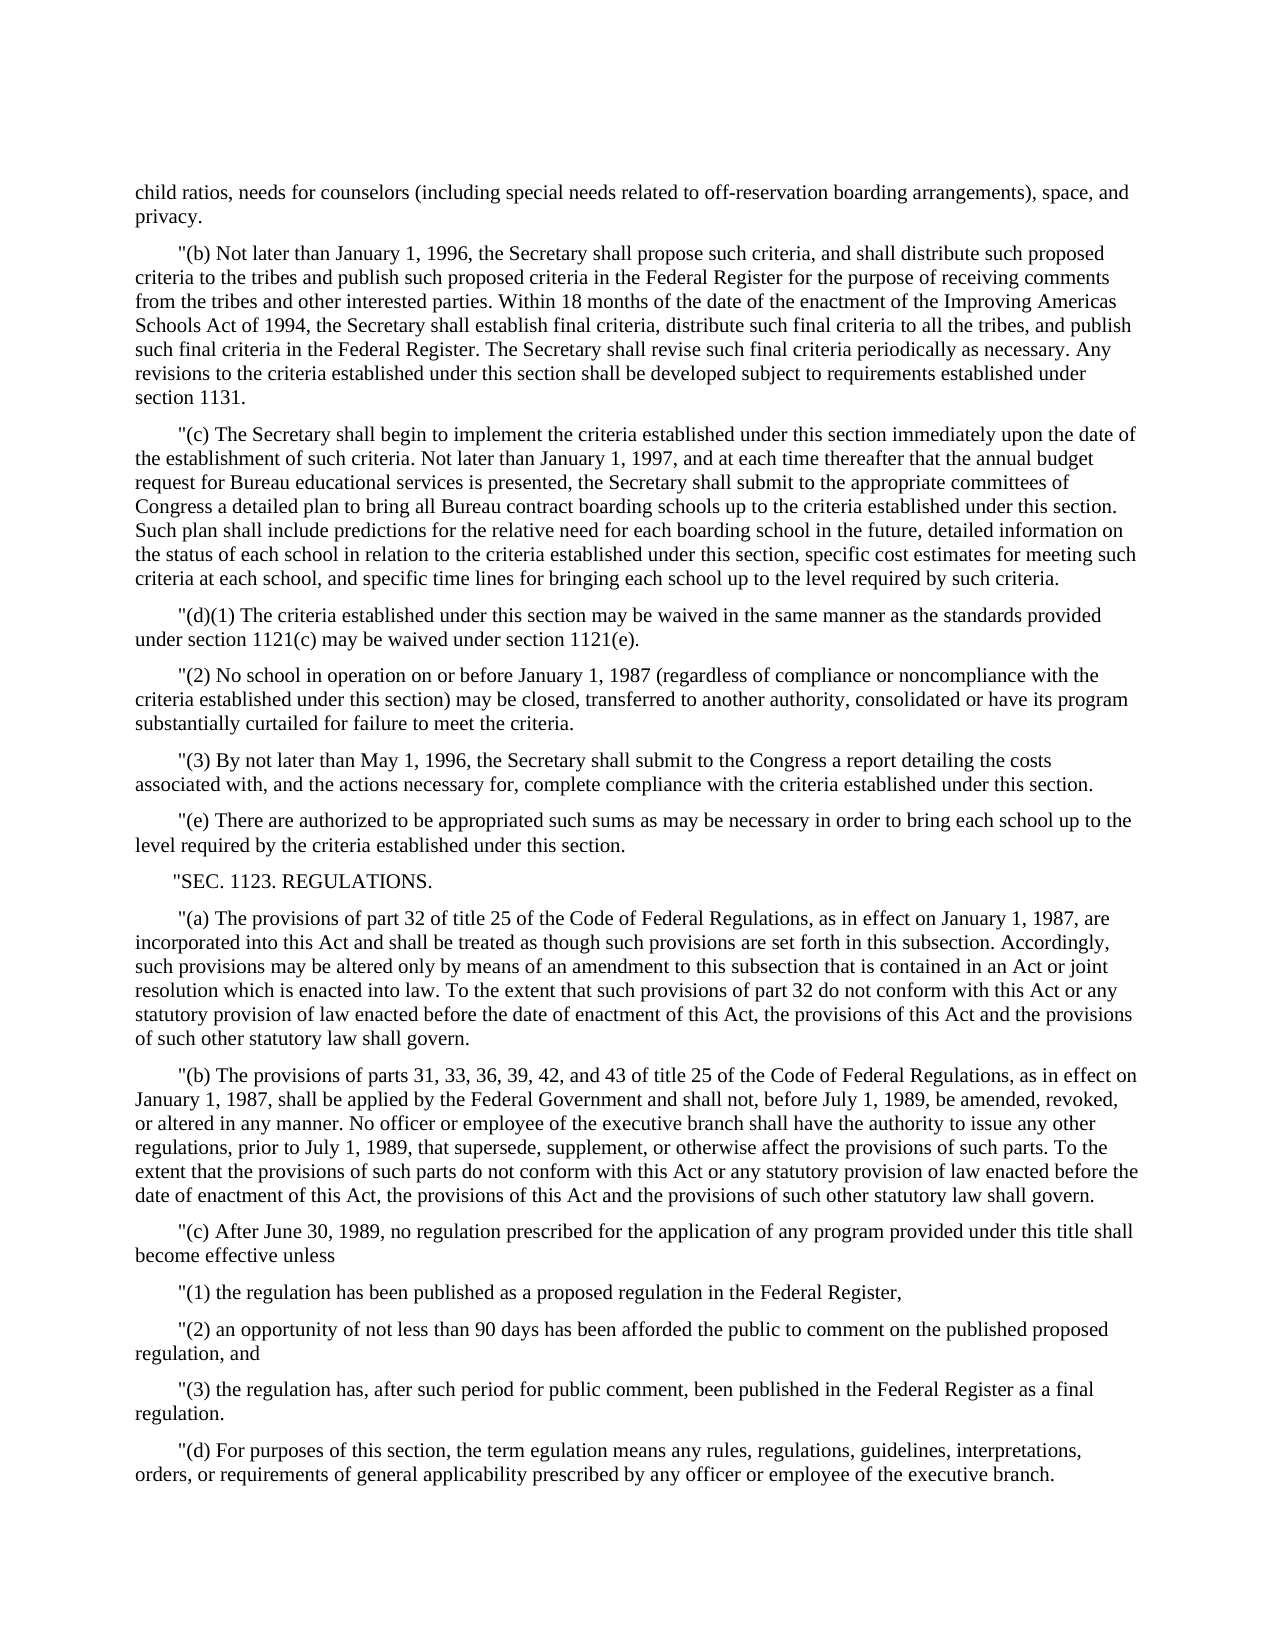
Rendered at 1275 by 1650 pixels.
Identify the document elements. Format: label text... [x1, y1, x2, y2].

text "(d)(1) The criteria established under this section may be waived in the same manner as the standards provided under section 1121(c) may be waived under section 1121(e). [135, 602, 1140, 651]
text "(e) There are authorized to be appropriated such sums as may be necessary in order to bring each school up to the level required by the criteria established under this section. [135, 808, 1140, 857]
text "(d) For purposes of this section, the term egulation means any rules, regulations, guidelines, interpretations, orders, or requirements of general applicability prescribed by any officer or employee of the executive branch. [135, 1438, 1140, 1486]
text "(c) After June 30, 1989, no regulation prescribed for the application of any program provided under this title shall become effective unless [135, 1219, 1140, 1267]
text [135, 180, 1140, 228]
text "(2) No school in operation on or before January 1, 1987 (regardless of compliance or noncompliance with the criteria established under this section) may be closed, transferred to another authority, consolidated or have its program substantially curtailed for failure to meet the criteria. [135, 663, 1140, 735]
text "(a) The provisions of part 32 of title 25 of the Code of Federal Regulations, as in effect on January 1, 1987, are incorporated into this Act and shall be treated as though such provisions are set forth in this subsection. Accordingly, such provisions may be altered only by means of an amendment to this subsection that is contained in an Act or joint resolution which is enacted into law. To the extent that such provisions of part 32 do not conform with this Act or any statutory provision of law enacted before the date of enactment of this Act, the provisions of this Act and the provisions of such other statutory law shall govern. [135, 906, 1140, 1050]
text "(3) the regulation has, after such period for public comment, been published in the Federal Register as a final regulation. [135, 1377, 1140, 1425]
text "(c) The Secretary shall begin to implement the criteria established under this section immediately upon the date of the establishment of such criteria. Not later than January 1, 1997, and at each time thereafter that the annual budget request for Bureau educational services is presented, the Secretary shall submit to the appropriate committees of Congress a detailed plan to bring all Bureau contract boarding schools up to the criteria established under this section. Such plan shall include predictions for the relative need for each boarding school in the future, detailed information on the status of each school in relation to the criteria established under this section, specific cost estimates for meeting such criteria at each school, and specific time lines for bringing each school up to the level required by such criteria. [135, 422, 1140, 590]
text "(b) The provisions of parts 31, 33, 36, 39, 42, and 43 of title 25 of the Code of Federal Regulations, as in effect on January 1, 1987, shall be applied by the Federal Government and shall not, before July 1, 1989, be amended, revoked, or altered in any manner. No officer or employee of the executive branch shall have the authority to issue any other regulations, prior to July 1, 1989, that supersede, supplement, or otherwise affect the provisions of such parts. To the extent that the provisions of such parts do not conform with this Act or any statutory provision of law enacted before the date of enactment of this Act, the provisions of this Act and the provisions of such other statutory law shall govern. [135, 1062, 1140, 1207]
text "(3) By not later than May 1, 1996, the Secretary shall submit to the Congress a report detailing the costs associated with, and the actions necessary for, complete compliance with the criteria established under this section. [135, 748, 1140, 796]
text "SEC. 1123. REGULATIONS. [135, 869, 1140, 893]
text "(2) an opportunity of not less than 90 days has been afforded the public to comment on the published proposed regulation, and [135, 1317, 1140, 1365]
text "(b) Not later than January 1, 1996, the Secretary shall propose such criteria, and shall distribute such proposed criteria to the tribes and publish such proposed criteria in the Federal Register for the purpose of receiving comments from the tribes and other interested parties. Within 18 months of the date of the enactment of the Improving Americas Schools Act of 1994, the Secretary shall establish final criteria, distribute such final criteria to all the tribes, and publish such final criteria in the Federal Register. The Secretary shall revise such final criteria periodically as necessary. Any revisions to the criteria established under this section shall be developed subject to requirements established under section 1131. [135, 241, 1140, 409]
text "(1) the regulation has been published as a proposed regulation in the Federal Register, [135, 1280, 1140, 1304]
